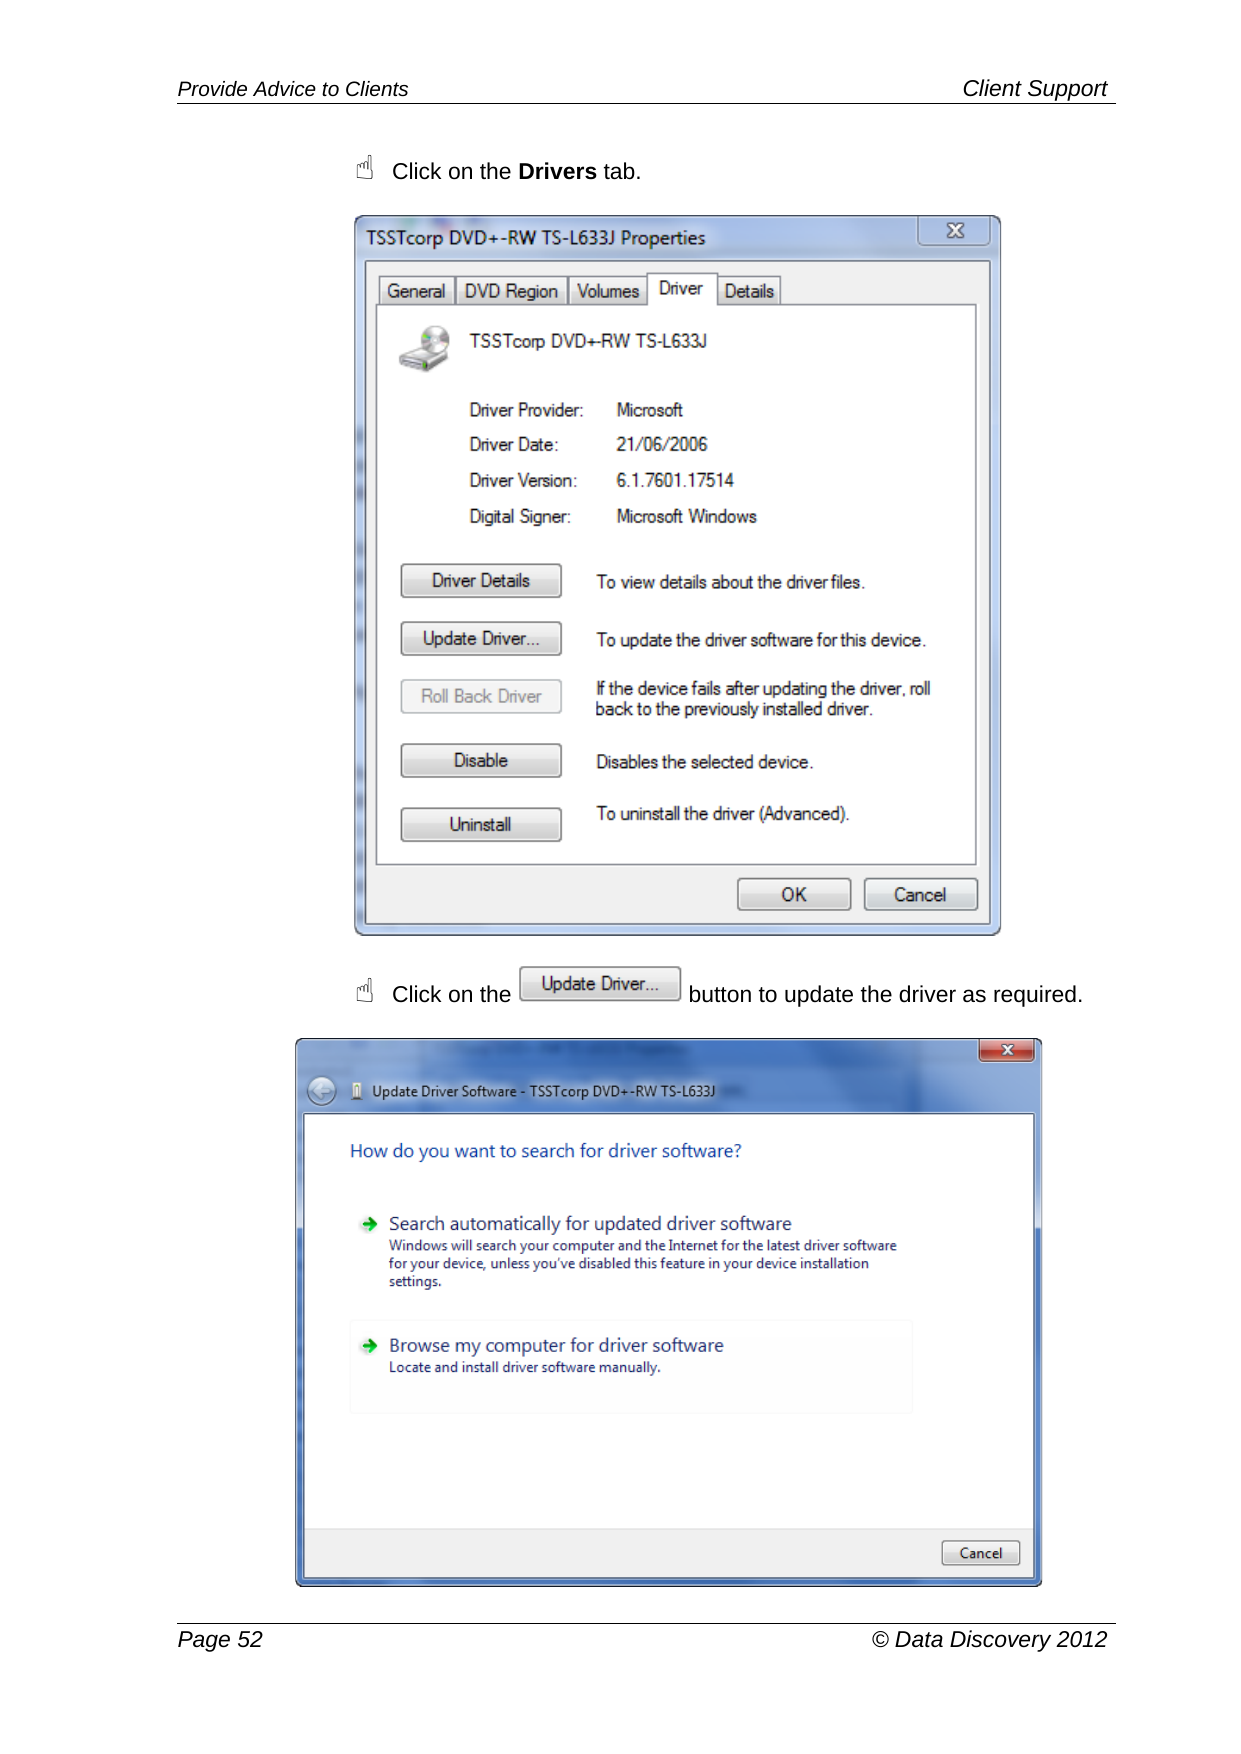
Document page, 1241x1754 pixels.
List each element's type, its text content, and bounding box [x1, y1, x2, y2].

picture [354, 215, 1002, 936]
picture [518, 965, 683, 1003]
list Click on the Drivers tab. [354, 156, 1116, 187]
picture [295, 1038, 1043, 1587]
list Click on the button to update the driver as required. [354, 965, 1116, 1010]
